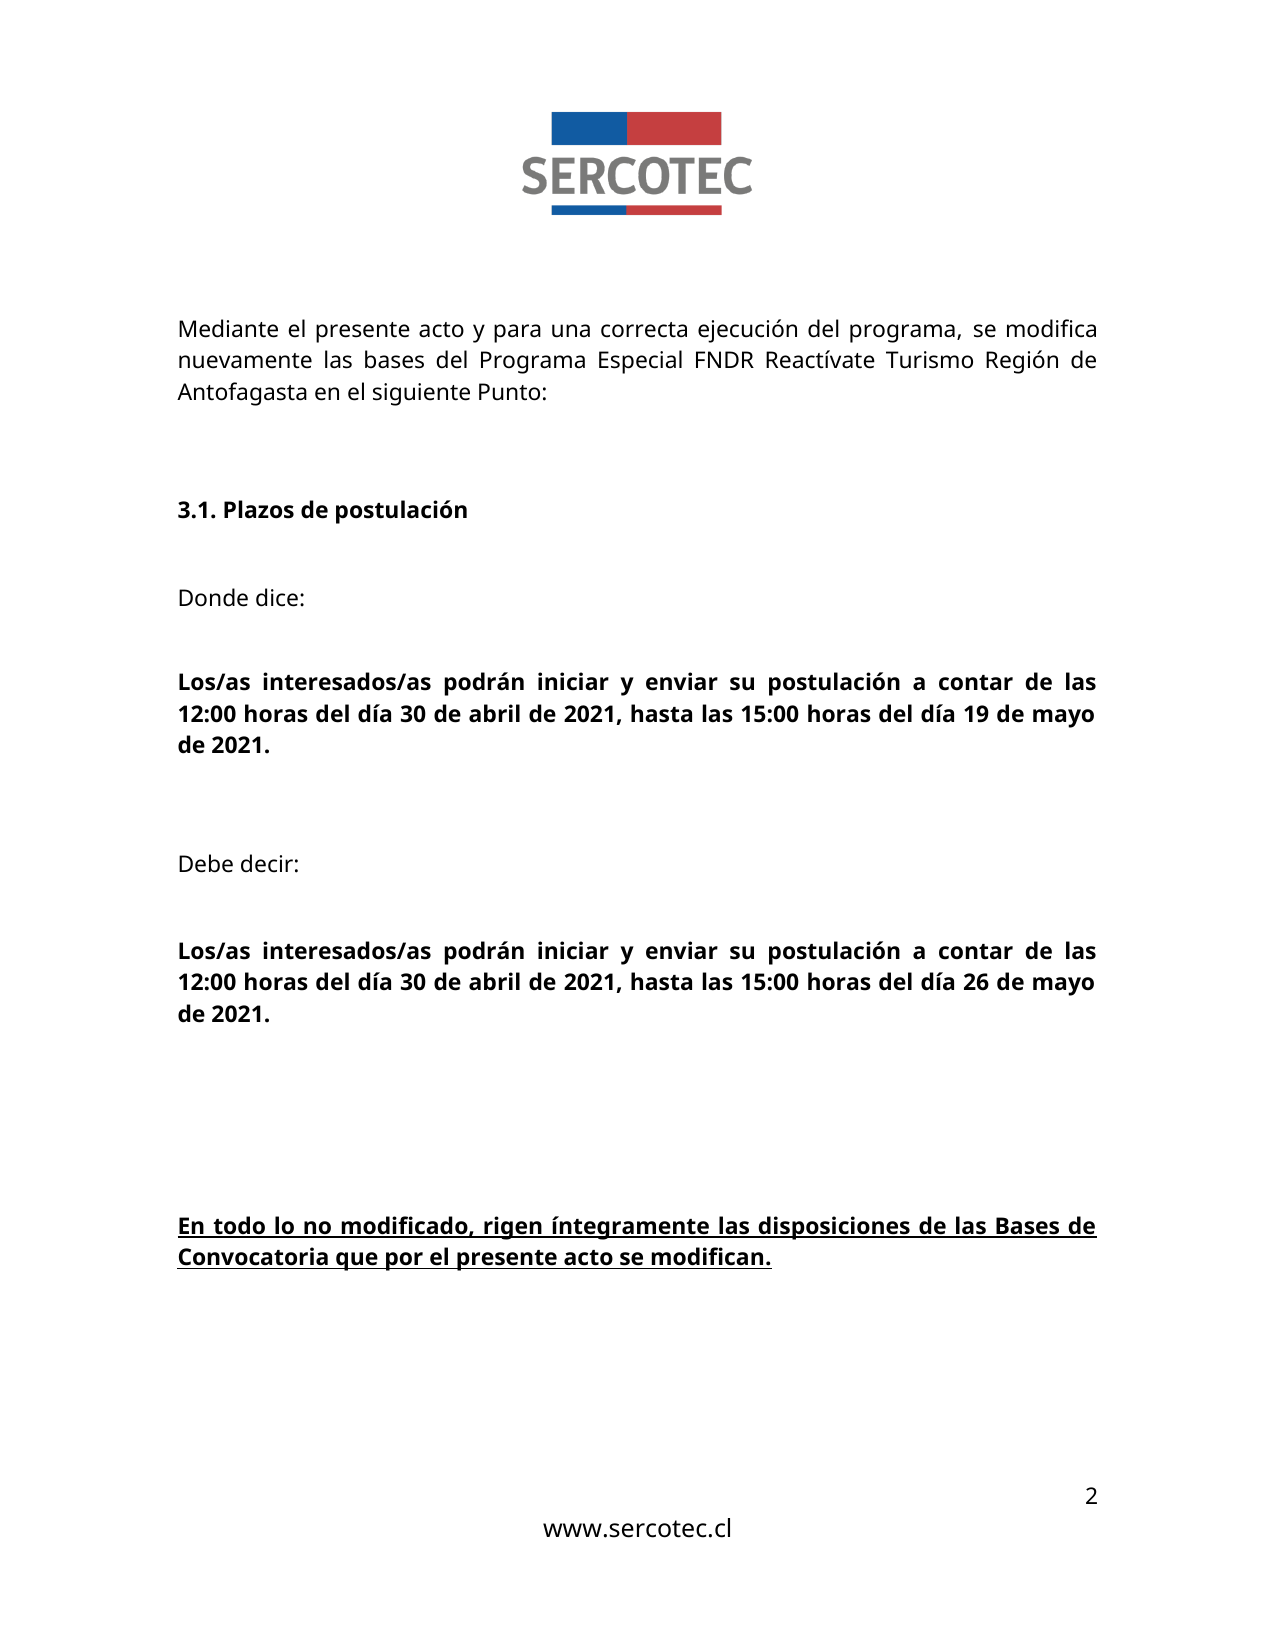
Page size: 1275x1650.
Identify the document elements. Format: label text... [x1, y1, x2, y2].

text 3.1. Plazos de postulación [177, 494, 1098, 525]
text Los/as interesados/as podrán iniciar y enviar su postulación a contar de las 12:00 horas del día 30 de abril de 2021, hasta las 15:00 horas del día 19 de mayo de 2021. [177, 666, 1098, 760]
text Donde dice: [177, 582, 1098, 613]
text Debe decir: [177, 848, 1098, 879]
text Mediante el presente acto y para una correcta ejecución del programa, se modifica nuevamente las bases del Programa Especial FNDR Reactívate Turismo Región de Antofagasta en el siguiente Punto: [177, 313, 1098, 407]
picture [512, 105, 763, 225]
text Los/as interesados/as podrán iniciar y enviar su postulación a contar de las 12:00 horas del día 30 de abril de 2021, hasta las 15:00 horas del día 26 de mayo de 2021. [177, 935, 1098, 1029]
text En todo lo no modificado, rigen íntegramente las disposiciones de las Bases de Convocatoria que por el presente acto se modifican. [177, 1210, 1098, 1273]
